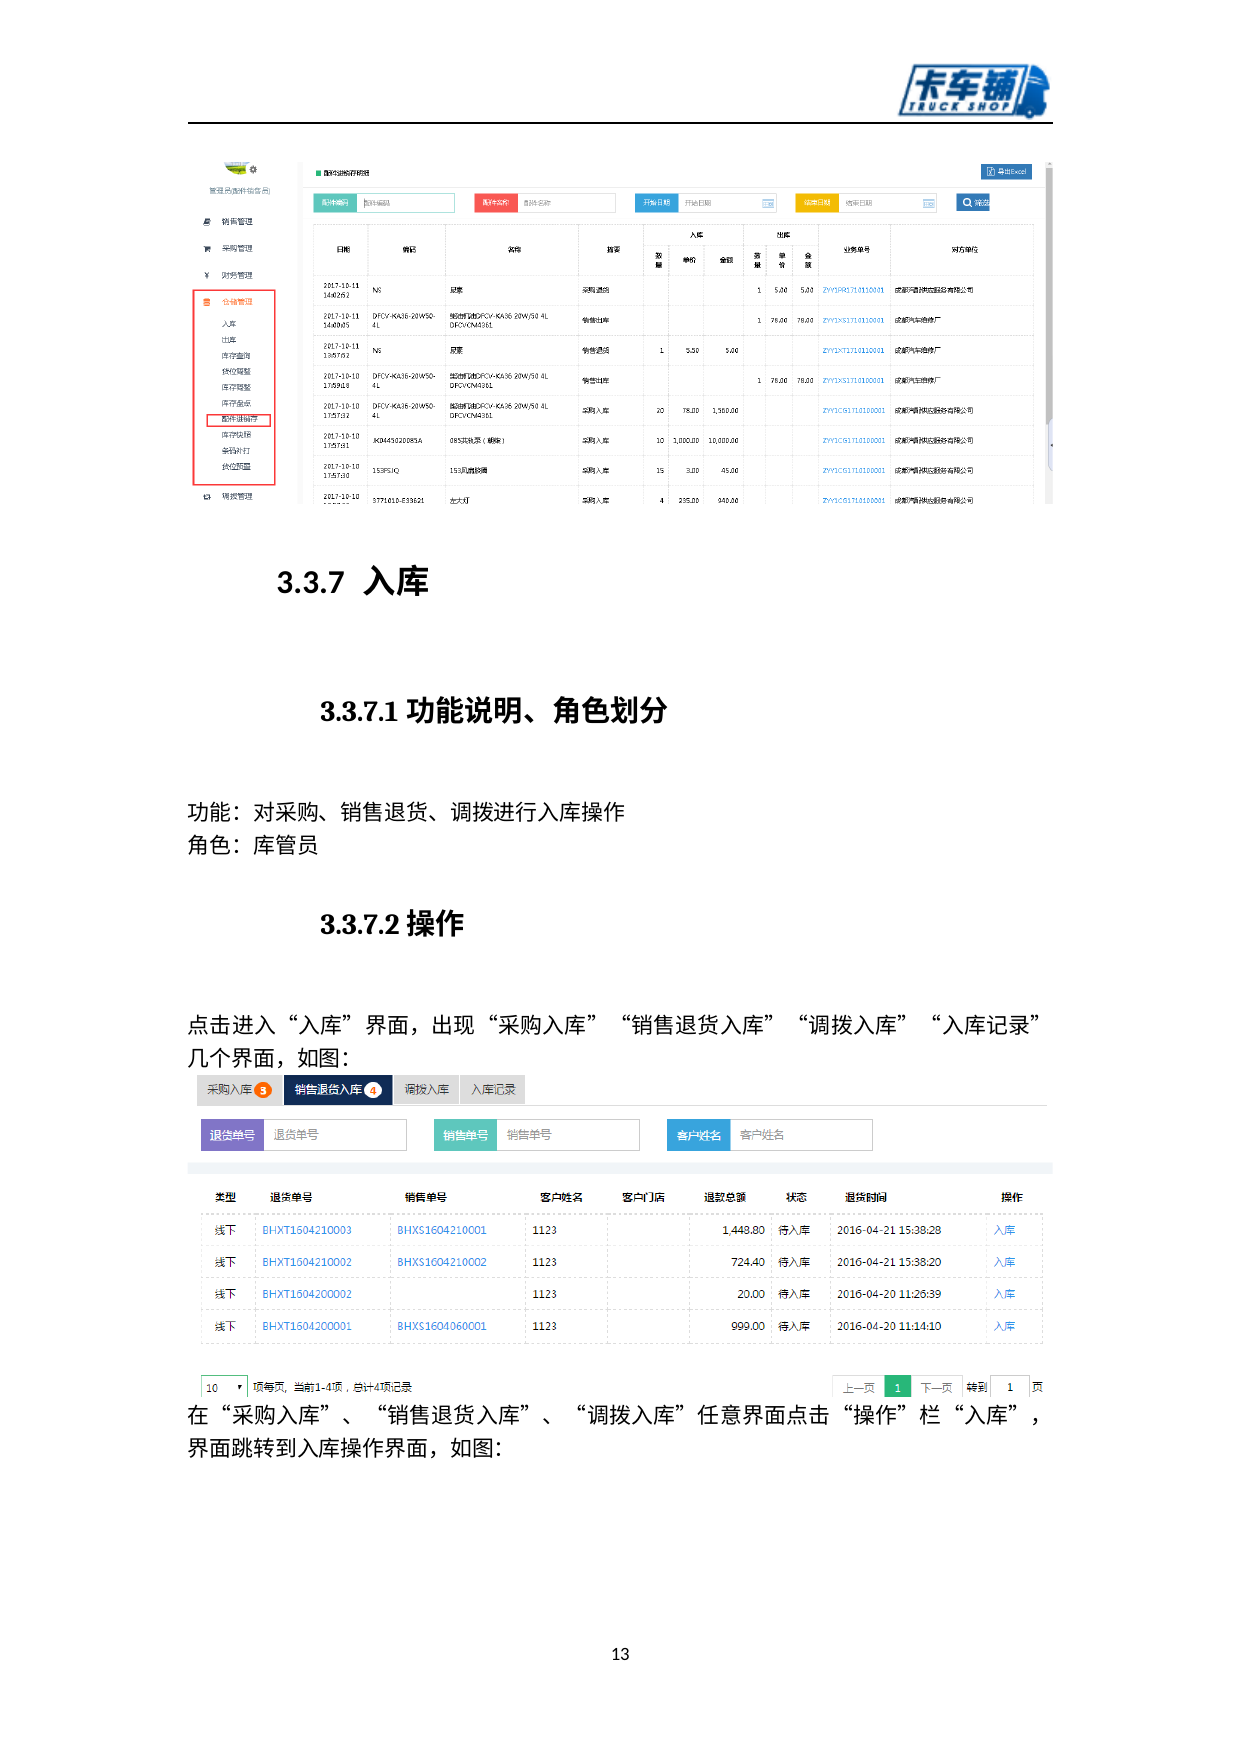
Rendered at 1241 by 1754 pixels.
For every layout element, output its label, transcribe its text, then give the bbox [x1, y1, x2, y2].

picture [187, 162, 1053, 504]
picture [895, 59, 1053, 120]
picture [187, 1072, 1053, 1397]
text 功能：对采购、销售退货、调拨进行入库操作 [187, 795, 1053, 827]
subtitle 入库 [276, 547, 1053, 612]
subtitle 功能说明、角色划分 [320, 676, 1053, 741]
text 在“采购入库”、“销售退货入库”、“调拨入库”任意界面点击“操作”栏“入库”，界面跳转到入库操作界面，如图： [187, 1398, 1053, 1463]
subtitle 操作 [320, 889, 1053, 954]
text 点击进入“入库”界面，出现“采购入库”“销售退货入库”“调拨入库”“入库记录”几个界面，如图： [187, 1008, 1053, 1072]
text 角色：库管员 [187, 827, 1053, 860]
